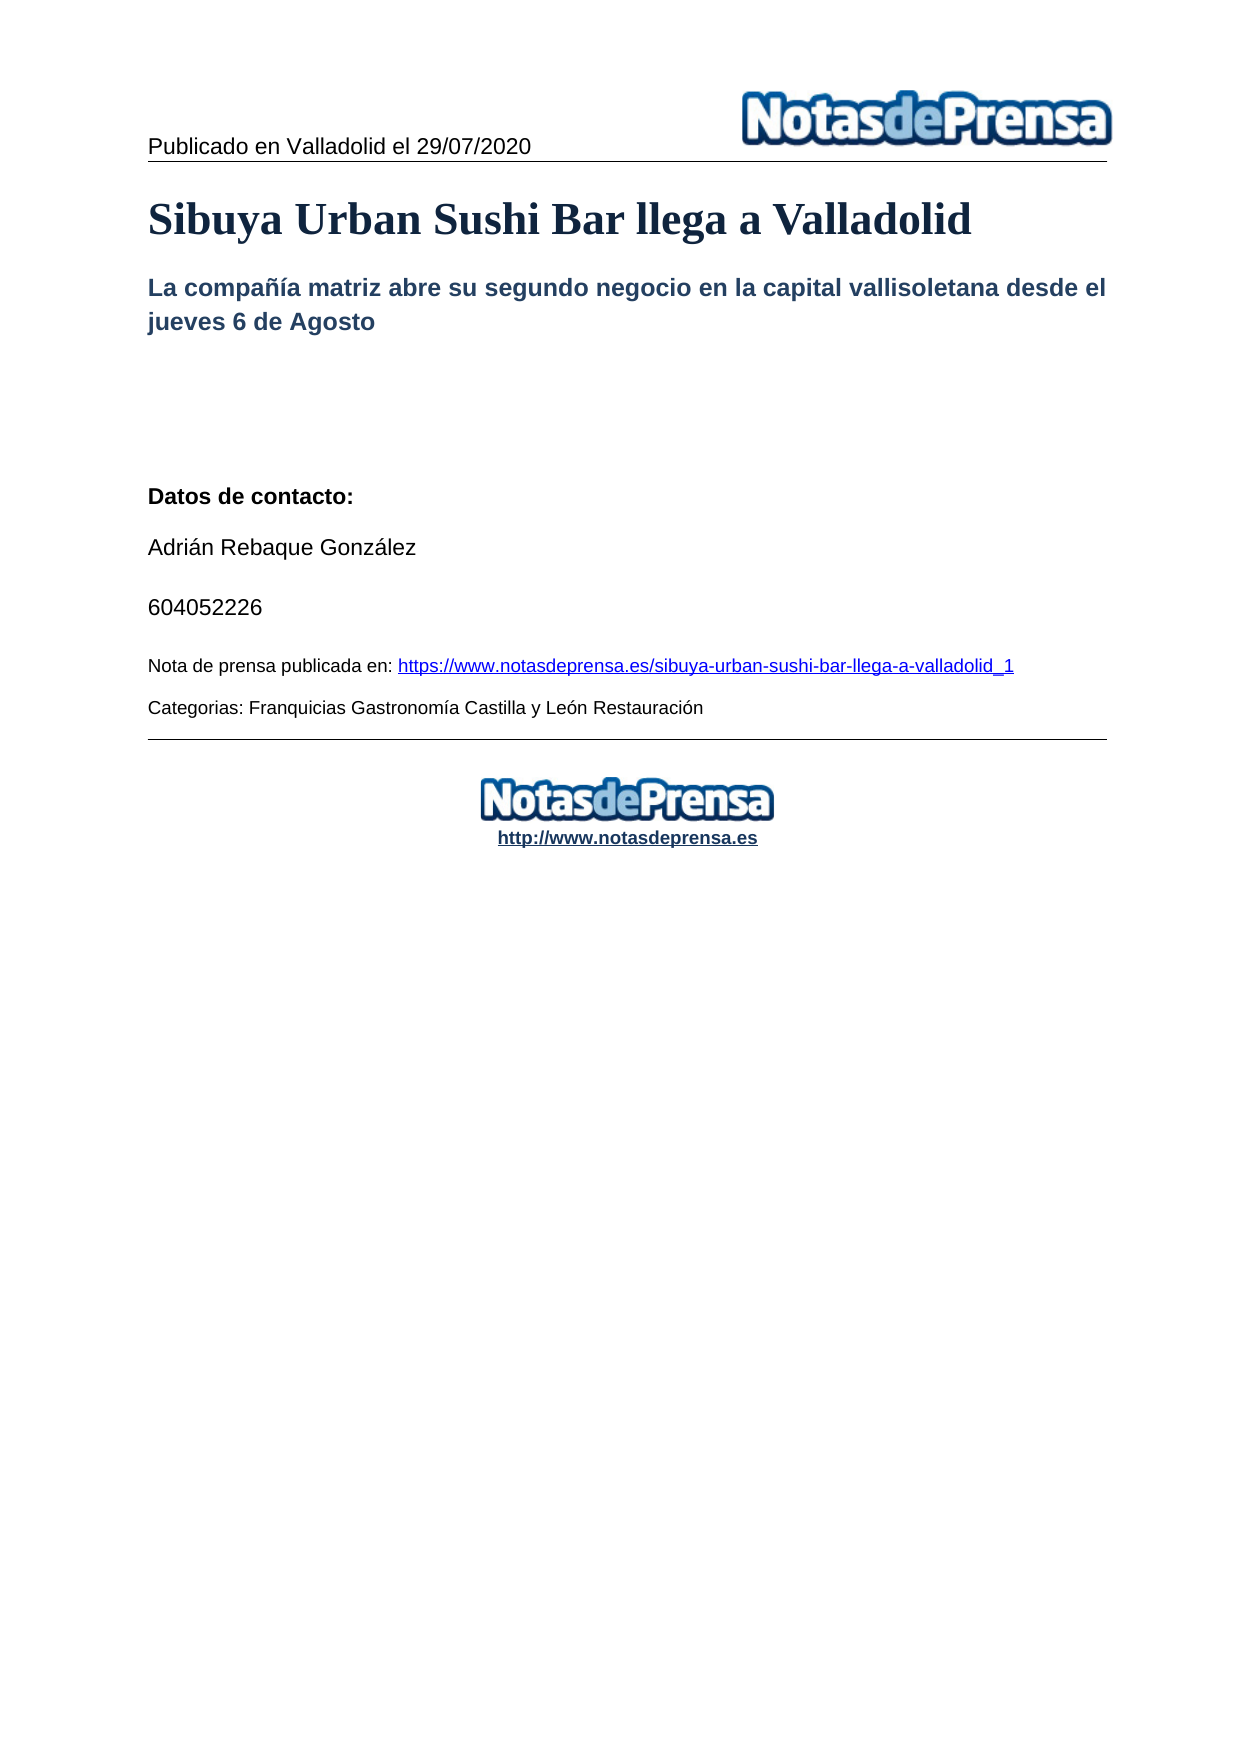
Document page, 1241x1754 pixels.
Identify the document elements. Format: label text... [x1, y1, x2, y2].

subtitle Sibuya Urban Sushi Bar llega a Valladolid [148, 192, 1107, 244]
picture [480, 777, 775, 823]
text http://www.notasdeprensa.es [148, 826, 1107, 848]
text Datos de contacto: [148, 483, 1107, 509]
picture [742, 90, 1113, 148]
text Categorias: Franquicias Gastronomía Castilla y León Restauración [148, 697, 1107, 718]
text Nota de prensa publicada en: https://www.notasdeprensa.es/sibuya-urban-sushi-bar-llega-a-valladolid_1 [148, 654, 1107, 676]
text 604052226 [148, 594, 1063, 621]
subtitle La compañía matriz abre su segundo negocio en la capital vallisoletana desde el jueves 6 de Agosto [148, 273, 1107, 335]
text Adrián Rebaque González [148, 534, 1063, 560]
text Publicado en Valladolid el 29/07/2020 [148, 133, 1107, 161]
